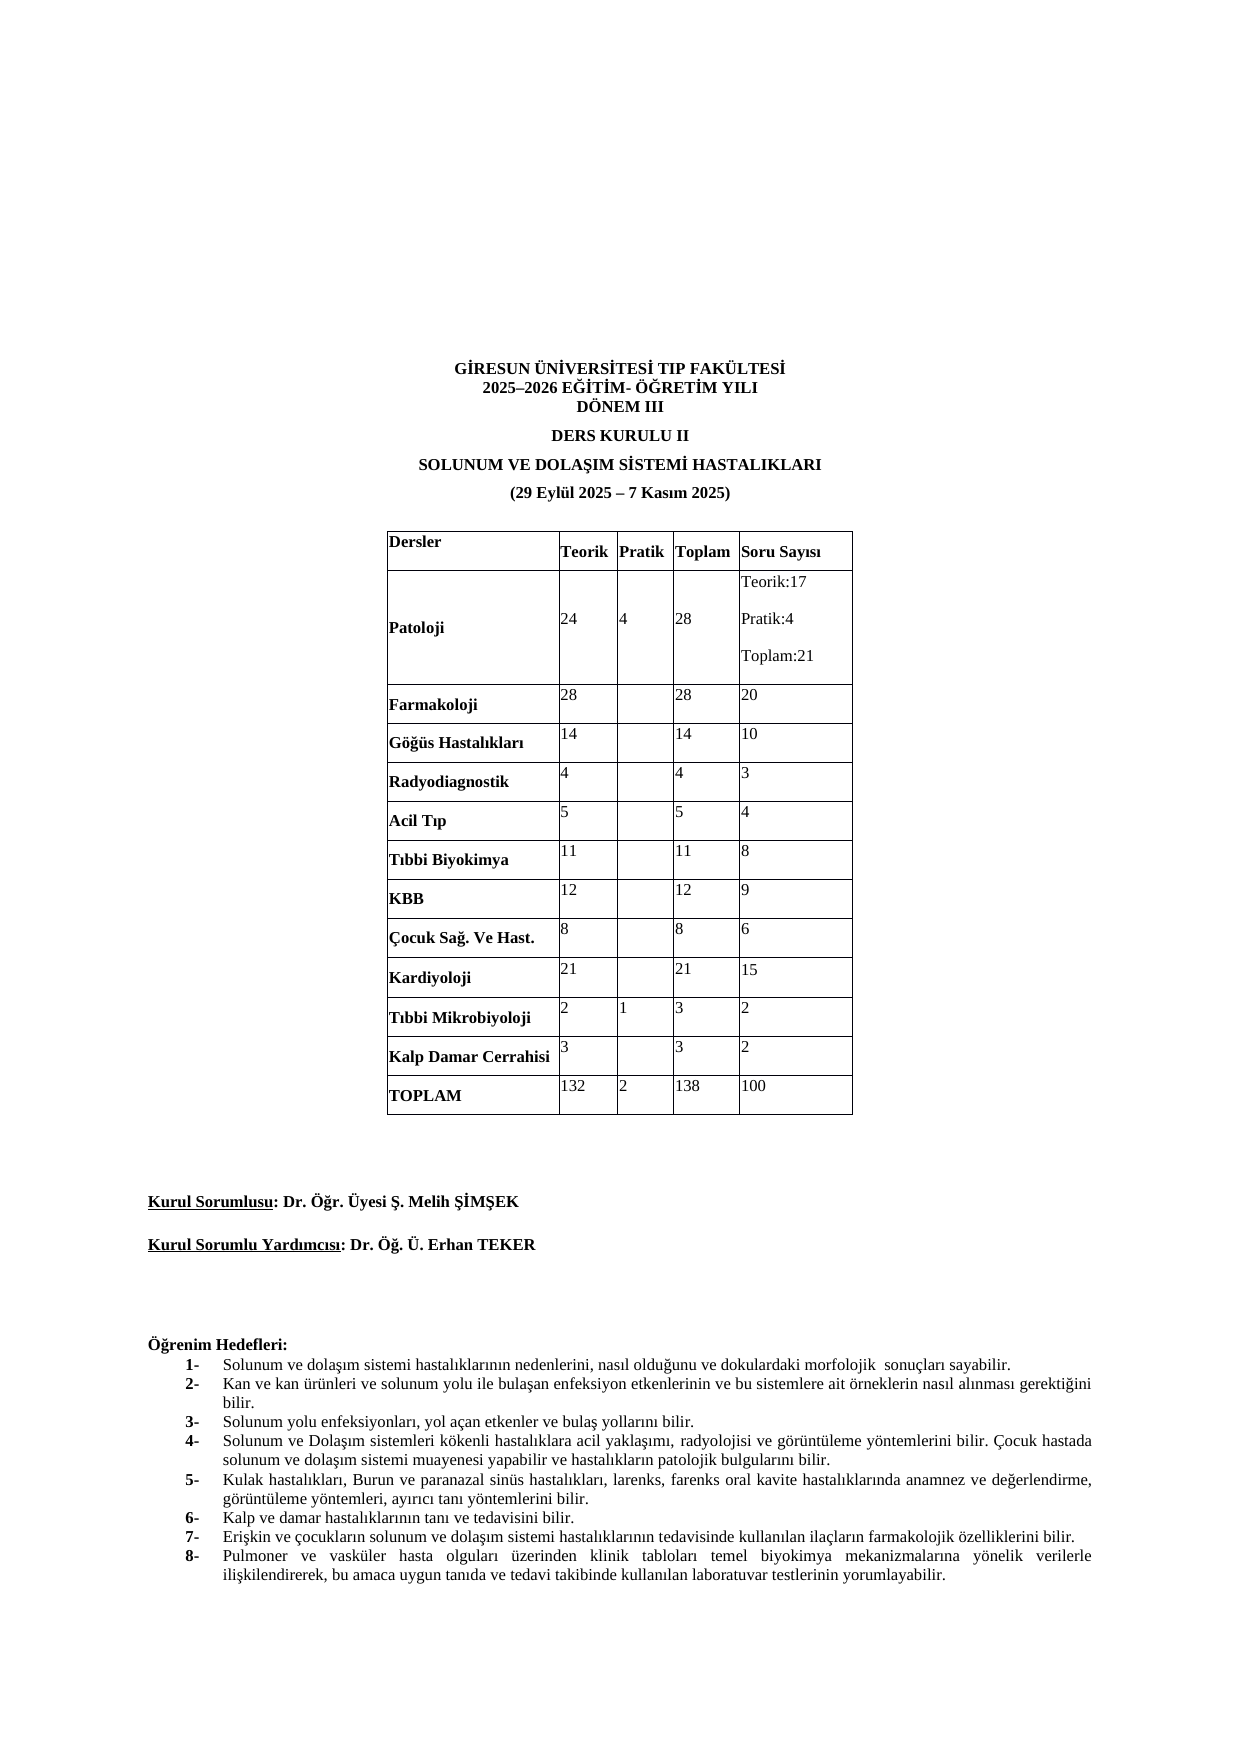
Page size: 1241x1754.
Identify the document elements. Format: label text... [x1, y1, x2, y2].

table_cell [618, 802, 673, 840]
table_cell 3 [674, 998, 739, 1036]
table_cell 28 [560, 685, 617, 723]
table_cell Kardiyoloji [388, 958, 559, 997]
table_cell 1 [618, 998, 673, 1036]
table_cell [618, 880, 673, 918]
table_cell 20 [740, 685, 852, 723]
table_header Pratik [618, 532, 673, 570]
table_cell 12 [560, 880, 617, 918]
table_cell 6 [740, 919, 852, 957]
table_cell 21 [674, 958, 739, 997]
list Solunum ve dolaşım sistemi hastalıklarının nedenlerini, nasıl olduğunu ve dokulardaki morfolojik sonuçları sayabilir. [185, 1354, 1093, 1373]
table_cell Patoloji [388, 571, 559, 684]
table_cell 12 [674, 880, 739, 918]
text Kurul Sorumlu Yardımcısı: Dr. Öğ. Ü. Erhan TEKER [148, 1234, 1093, 1254]
text Öğrenim Hedefleri: [148, 1335, 1093, 1354]
table_cell Tıbbi Mikrobiyoloji [388, 998, 559, 1036]
table_cell 2 [618, 1076, 673, 1114]
table_header Teorik [560, 532, 617, 570]
table_cell KBB [388, 880, 559, 918]
table_cell 132 [560, 1076, 617, 1114]
table_header Toplam [674, 532, 739, 570]
table_cell 2 [560, 998, 617, 1036]
list Erişkin ve çocukların solunum ve dolaşım sistemi hastalıklarının tedavisinde kullanılan ilaçların farmakolojik özelliklerini bilir. [185, 1527, 1093, 1546]
table_cell Acil Tıp [388, 802, 559, 840]
text Kurul Sorumlusu: Dr. Öğr. Üyesi Ş. Melih ŞİMŞEK [148, 1192, 1093, 1211]
table_cell [618, 958, 673, 997]
table_cell Teorik:17 Pratik:4 Toplam:21 [740, 571, 852, 684]
table_cell [618, 763, 673, 801]
table_cell Kalp Damar Cerrahisi [388, 1037, 559, 1075]
table_cell 4 [740, 802, 852, 840]
table_cell 4 [618, 571, 673, 684]
list Pulmoner ve vasküler hasta olguları üzerinden klinik tabloları temel biyokimya mekanizmalarına yönelik verilerle ilişkilendirerek, bu amaca uygun tanıda ve tedavi takibinde kullanılan laboratuvar testlerinin yorumlayabilir. [185, 1546, 1093, 1584]
table_cell 100 [740, 1076, 852, 1114]
table_cell Farmakoloji [388, 685, 559, 723]
list Kalp ve damar hastalıklarının tanı ve tedavisini bilir. [185, 1508, 1093, 1527]
text (29 Eylül 2025 – 7 Kasım 2025) [148, 483, 1093, 502]
table_cell 8 [674, 919, 739, 957]
table_cell 14 [674, 724, 739, 762]
table_cell [618, 841, 673, 879]
table_header Dersler [388, 532, 559, 570]
table_cell 10 [740, 724, 852, 762]
table_cell 15 [740, 958, 852, 997]
table_cell 28 [674, 571, 739, 684]
table_cell Göğüs Hastalıkları [388, 724, 559, 762]
table_cell 4 [560, 763, 617, 801]
table_cell 21 [560, 958, 617, 997]
text SOLUNUM VE DOLAŞIM SİSTEMİ HASTALIKLARI [148, 454, 1093, 473]
table_cell 9 [740, 880, 852, 918]
table_cell [618, 685, 673, 723]
table_cell 2 [740, 1037, 852, 1075]
list Solunum ve Dolaşım sistemleri kökenli hastalıklara acil yaklaşımı, radyolojisi ve görüntüleme yöntemlerini bilir. Çocuk hastada solunum ve dolaşım sistemi muayenesi yapabilir ve hastalıkların patolojik bulgularını bilir. [185, 1431, 1093, 1469]
list Kulak hastalıkları, Burun ve paranazal sinüs hastalıkları, larenks, farenks oral kavite hastalıklarında anamnez ve değerlendirme, görüntüleme yöntemleri, ayırıcı tanı yöntemlerini bilir. [185, 1469, 1093, 1508]
table_cell [618, 1037, 673, 1075]
table_cell 24 [560, 571, 617, 684]
text 2025–2026 EĞİTİM- ÖĞRETİM YILI [148, 378, 1093, 397]
table_cell 8 [560, 919, 617, 957]
table_cell 14 [560, 724, 617, 762]
table_cell Tıbbi Biyokimya [388, 841, 559, 879]
table_cell 5 [674, 802, 739, 840]
table_cell Radyodiagnostik [388, 763, 559, 801]
table_cell [618, 919, 673, 957]
table_cell 3 [674, 1037, 739, 1075]
table_cell Çocuk Sağ. Ve Hast. [388, 919, 559, 957]
table_cell 4 [674, 763, 739, 801]
list Solunum yolu enfeksiyonları, yol açan etkenler ve bulaş yollarını bilir. [185, 1412, 1093, 1431]
table_cell 138 [674, 1076, 739, 1114]
text GİRESUN ÜNİVERSİTESİ TIP FAKÜLTESİ [148, 358, 1093, 378]
table_cell 3 [740, 763, 852, 801]
text DÖNEM III [148, 397, 1093, 416]
text DERS KURULU II [148, 426, 1093, 445]
table_cell TOPLAM [388, 1076, 559, 1114]
table_cell 28 [674, 685, 739, 723]
table_header Soru Sayısı [740, 532, 852, 570]
table_cell 8 [740, 841, 852, 879]
list Kan ve kan ürünleri ve solunum yolu ile bulaşan enfeksiyon etkenlerinin ve bu sistemlere ait örneklerin nasıl alınması gerektiğini bilir. [185, 1373, 1093, 1412]
table_cell 5 [560, 802, 617, 840]
table_cell [618, 724, 673, 762]
table_cell 11 [560, 841, 617, 879]
table_cell 11 [674, 841, 739, 879]
table_cell 3 [560, 1037, 617, 1075]
table_cell 2 [740, 998, 852, 1036]
